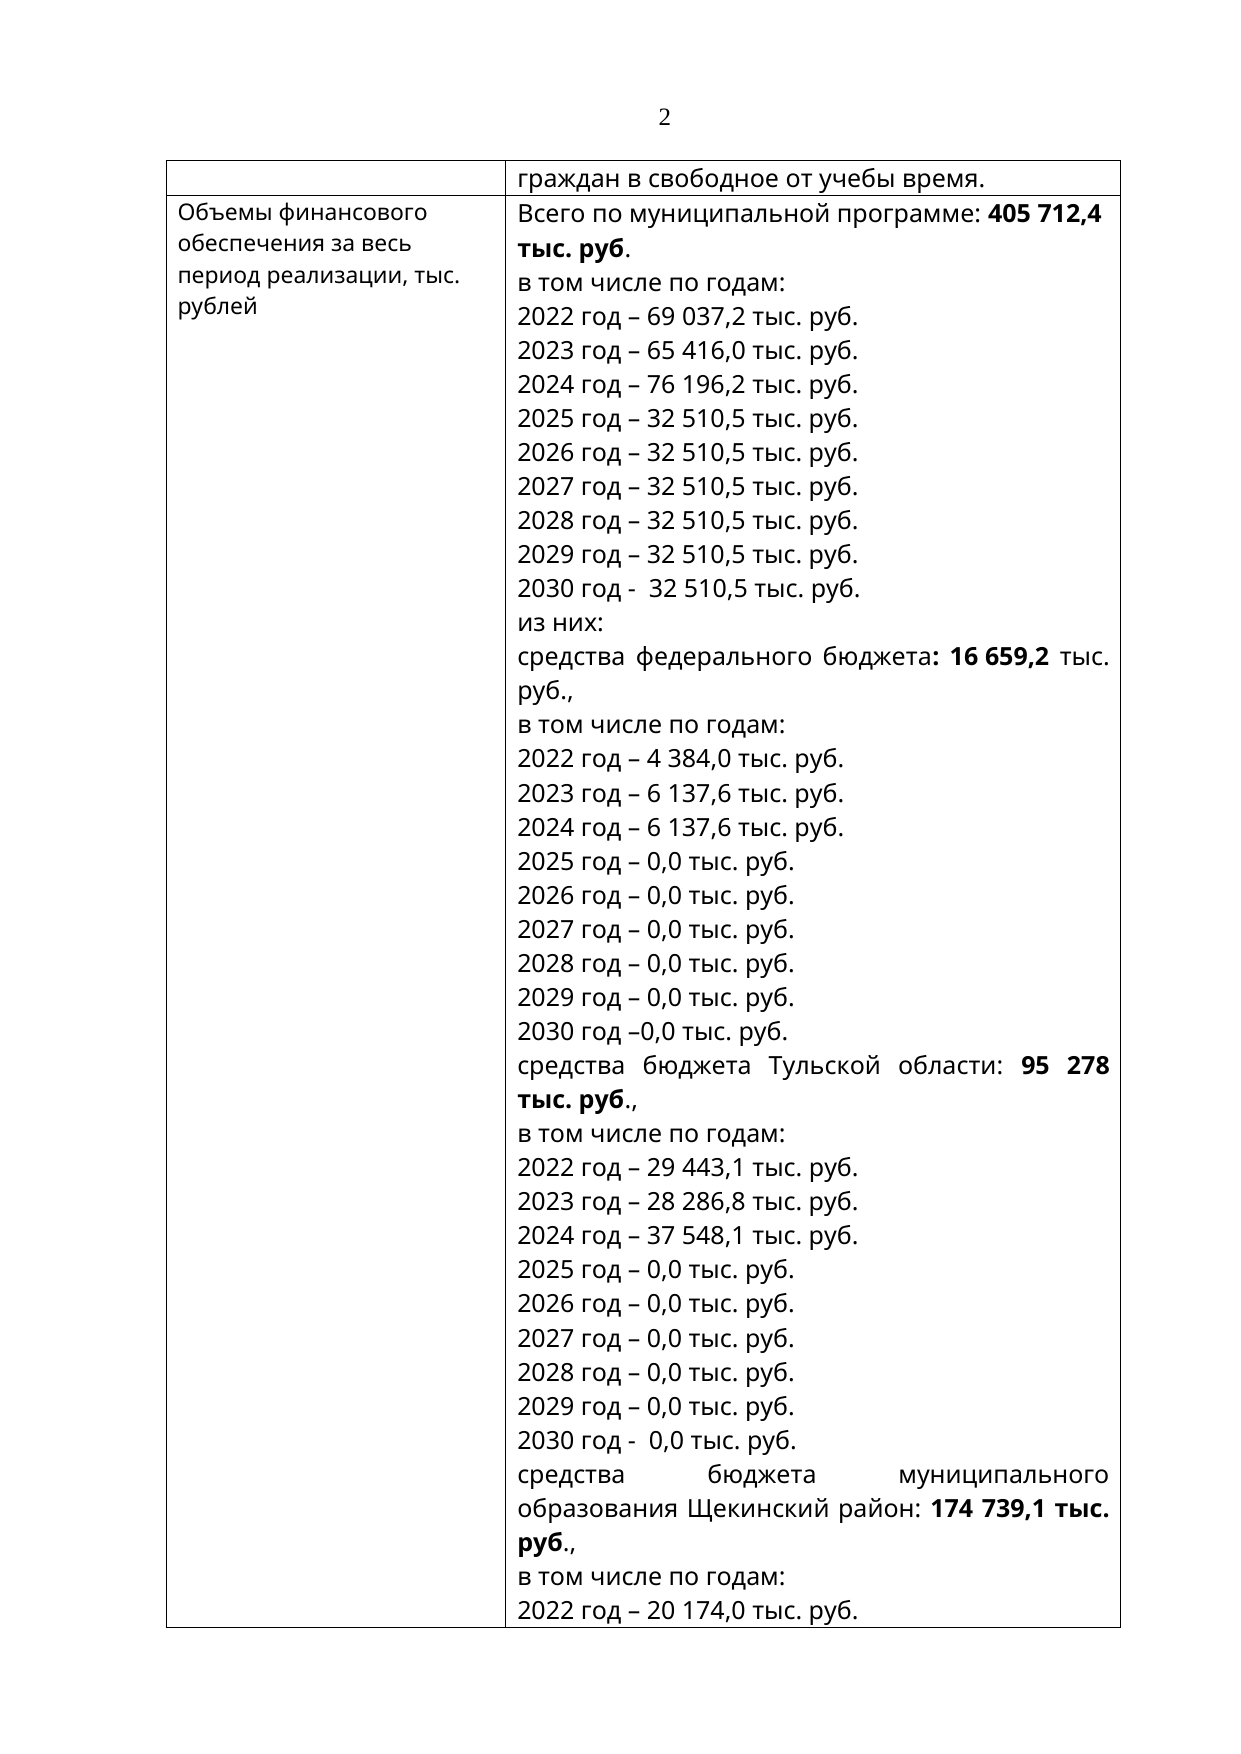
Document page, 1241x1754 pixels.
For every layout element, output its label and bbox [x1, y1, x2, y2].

table_cell [506, 196, 1120, 1627]
table_cell [167, 196, 505, 1627]
table_cell [167, 161, 505, 195]
table_cell [506, 161, 1120, 195]
